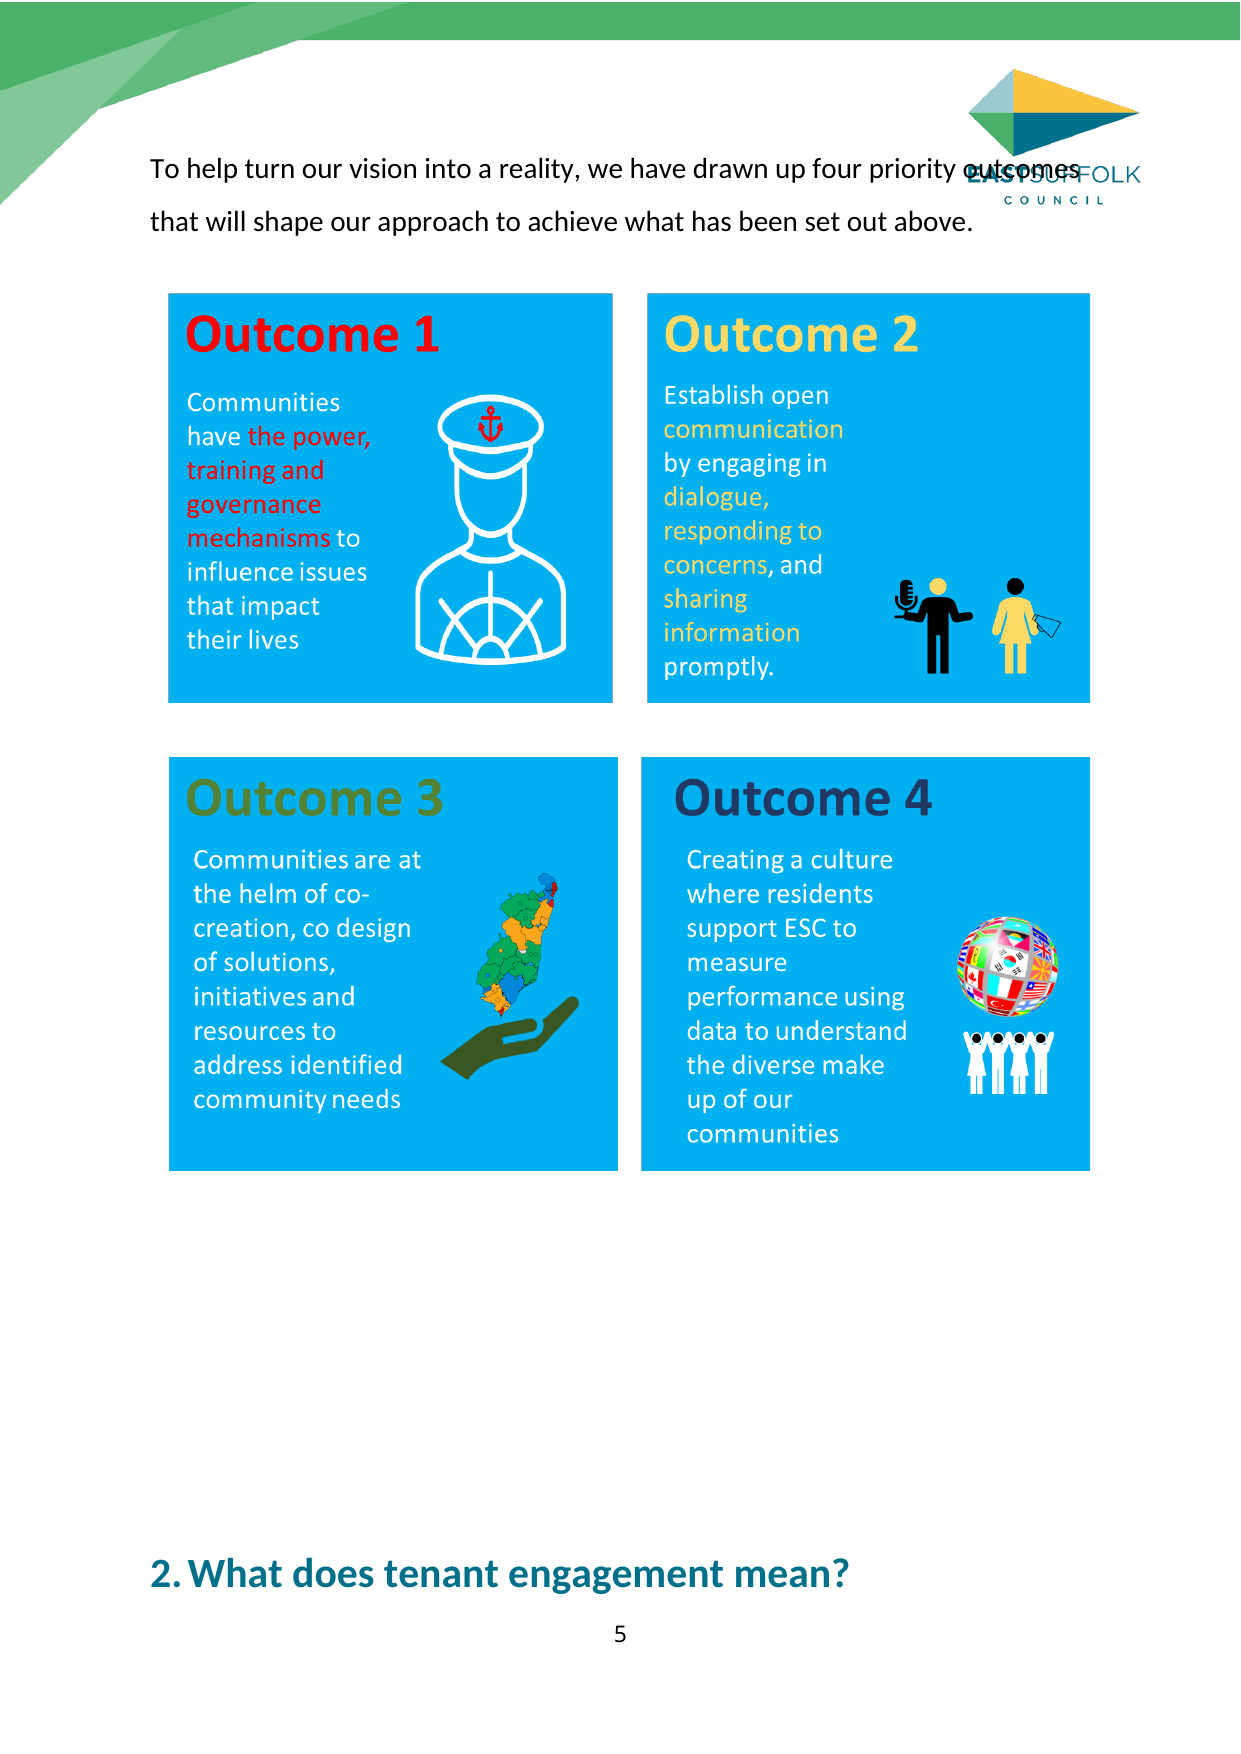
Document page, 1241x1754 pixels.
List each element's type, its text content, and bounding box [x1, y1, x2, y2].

picture [249, 429, 255, 443]
picture [697, 425, 703, 437]
picture [872, 856, 878, 868]
picture [752, 993, 758, 1005]
picture [309, 502, 320, 509]
picture [255, 891, 265, 898]
picture [816, 1132, 826, 1140]
picture [220, 891, 230, 900]
picture [861, 1055, 866, 1073]
picture [274, 436, 284, 441]
picture [789, 789, 813, 815]
picture [273, 856, 278, 868]
picture [688, 1058, 694, 1072]
picture [810, 895, 817, 902]
picture [282, 1030, 292, 1035]
picture [349, 986, 353, 1005]
picture [666, 487, 676, 504]
picture [245, 921, 251, 935]
picture [344, 434, 354, 443]
picture [195, 887, 201, 902]
picture [741, 852, 747, 865]
picture [817, 555, 821, 572]
picture [821, 789, 858, 815]
picture [343, 1058, 349, 1072]
picture [666, 387, 674, 403]
picture [306, 1092, 312, 1107]
picture [744, 783, 760, 815]
picture [822, 1029, 832, 1035]
picture [769, 921, 776, 934]
picture [313, 1023, 320, 1037]
picture [690, 388, 696, 403]
picture [746, 1023, 752, 1037]
picture [879, 993, 883, 1005]
picture [255, 783, 272, 815]
picture [188, 633, 195, 648]
picture [778, 892, 788, 898]
picture [320, 886, 326, 902]
picture [716, 790, 738, 815]
picture [238, 529, 242, 545]
picture [205, 1030, 215, 1036]
picture [855, 887, 861, 900]
picture [301, 395, 306, 408]
picture [230, 502, 240, 509]
picture [739, 1092, 745, 1107]
picture [904, 598, 971, 672]
picture [150, 744, 1091, 1171]
picture [901, 581, 911, 604]
picture [753, 325, 772, 352]
picture [207, 434, 212, 444]
picture [785, 565, 791, 573]
picture [374, 325, 397, 352]
picture [338, 531, 344, 543]
picture [733, 319, 749, 351]
picture [787, 919, 795, 936]
picture [765, 789, 783, 815]
picture [717, 1024, 723, 1037]
picture [272, 603, 280, 618]
picture [442, 997, 578, 1078]
picture [834, 921, 840, 935]
picture [709, 884, 718, 902]
picture [677, 780, 708, 815]
picture [728, 989, 733, 1005]
picture [790, 461, 796, 471]
picture [958, 917, 1058, 1016]
picture [240, 569, 251, 577]
picture [284, 890, 288, 902]
picture [224, 989, 229, 1003]
picture [857, 856, 862, 868]
picture [229, 434, 239, 443]
picture [746, 630, 752, 640]
picture [817, 884, 821, 902]
picture [378, 789, 401, 815]
picture [708, 1030, 713, 1039]
picture [870, 1030, 875, 1039]
picture [799, 422, 806, 435]
picture [332, 789, 370, 815]
picture [993, 598, 1038, 673]
picture [317, 400, 327, 409]
picture [330, 325, 368, 351]
picture [401, 856, 409, 868]
picture [705, 326, 727, 352]
picture [300, 789, 325, 815]
picture [226, 326, 248, 352]
picture [279, 856, 283, 868]
picture [211, 536, 222, 543]
picture [273, 955, 279, 970]
picture [188, 779, 220, 815]
picture [209, 993, 213, 1004]
picture [666, 316, 698, 352]
picture [719, 562, 729, 569]
picture [213, 638, 223, 645]
picture [150, 281, 1091, 703]
subtitle What does tenant engagement mean? [150, 1547, 1090, 1598]
picture [755, 461, 760, 471]
picture [853, 325, 876, 352]
picture [312, 599, 318, 614]
picture [930, 579, 946, 594]
picture [417, 316, 438, 351]
picture [209, 566, 216, 580]
picture [857, 1024, 863, 1037]
picture [739, 890, 746, 902]
picture [906, 780, 931, 815]
picture [724, 892, 734, 898]
picture [1008, 579, 1023, 594]
picture [694, 598, 700, 607]
picture [777, 325, 802, 352]
picture [0, 2, 1241, 219]
picture [259, 568, 265, 580]
picture [748, 892, 758, 898]
picture [720, 425, 726, 437]
picture [478, 875, 557, 1014]
picture [286, 468, 292, 478]
picture [298, 325, 323, 352]
picture [274, 325, 293, 352]
picture [253, 602, 260, 613]
picture [309, 852, 314, 865]
picture [226, 856, 236, 868]
picture [254, 989, 260, 1003]
picture [276, 639, 286, 645]
picture [964, 1032, 1053, 1093]
picture [840, 890, 849, 902]
picture [218, 604, 222, 614]
picture [282, 571, 292, 577]
picture [276, 789, 295, 815]
picture [370, 856, 376, 868]
picture [895, 316, 917, 351]
picture [809, 325, 846, 351]
picture [414, 852, 419, 865]
picture [778, 1130, 782, 1142]
picture [792, 459, 800, 466]
picture [188, 463, 194, 477]
picture [188, 399, 193, 410]
picture [226, 599, 232, 614]
picture [227, 789, 250, 815]
picture [344, 570, 354, 578]
picture [704, 856, 710, 868]
picture [688, 1134, 695, 1142]
picture [825, 891, 835, 898]
text To help turn our vision into a reality, we have drawn up four priority outcomes that will shape our approach to achieve what has been set out above. [150, 150, 1090, 239]
picture [847, 852, 852, 865]
picture [188, 599, 195, 614]
picture [723, 493, 732, 498]
picture [866, 789, 889, 815]
picture [773, 858, 783, 871]
picture [254, 319, 270, 352]
picture [188, 316, 220, 352]
picture [210, 468, 216, 478]
picture [359, 1058, 366, 1073]
picture [730, 1028, 735, 1039]
picture [694, 958, 699, 970]
picture [712, 663, 716, 674]
picture [209, 954, 216, 970]
picture [416, 395, 565, 664]
picture [799, 1126, 805, 1142]
picture [419, 779, 442, 815]
